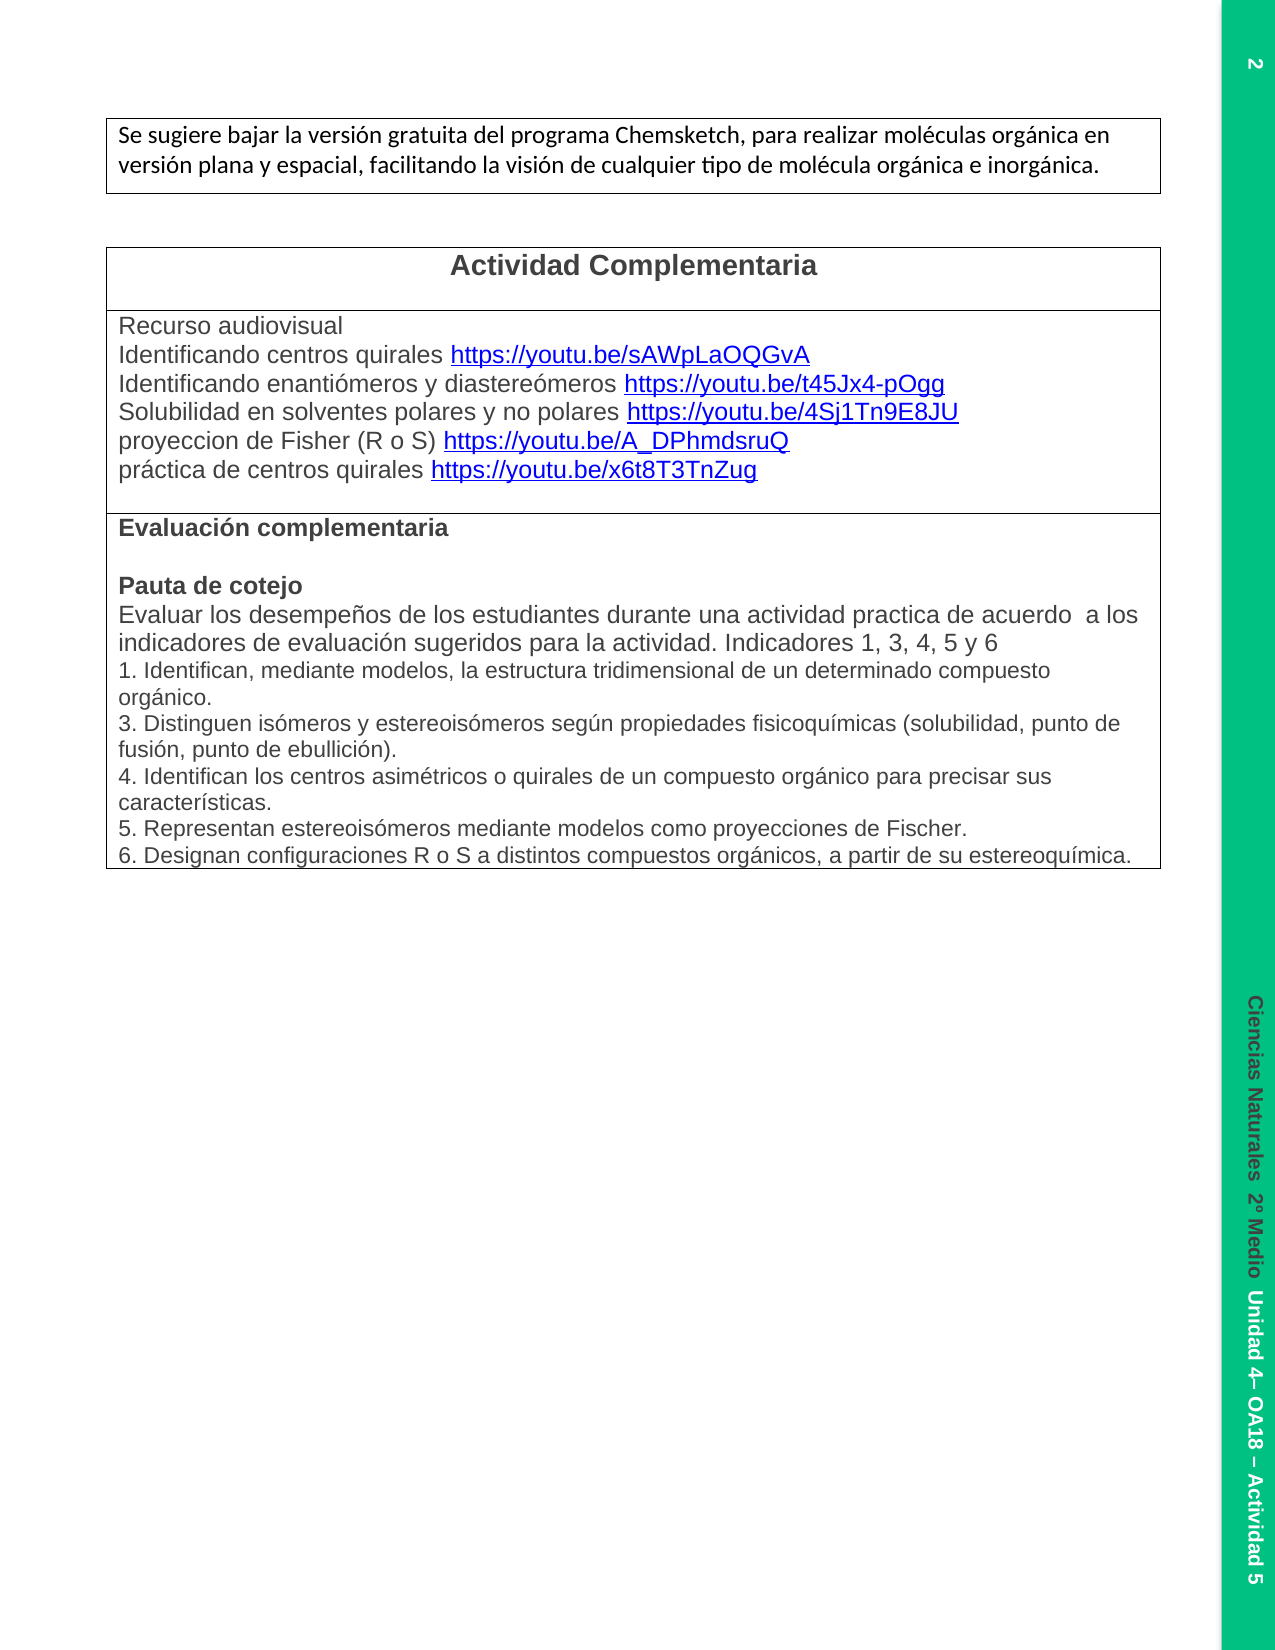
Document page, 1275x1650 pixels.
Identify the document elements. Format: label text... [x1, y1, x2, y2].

table_cell Recurso audiovisual Identificando centros quirales https://youtu.be/sAWpLaOQGvA Identificando enantiómeros y diastereómeros https://youtu.be/t45Jx4-pOgg Solubilidad en solventes polares y no polares https://youtu.be/4Sj1Tn9E8JU proyeccion de Fisher (R o S) https://youtu.be/A_DPhmdsruQ práctica de centros quirales https://youtu.be/x6t8T3TnZug [107, 311, 1160, 512]
table_cell Evaluación complementaria Pauta de cotejo Evaluar los desempeños de los estudiantes durante una actividad practica de acuerdo a los indicadores de evaluación sugeridos para la actividad. Indicadores 1, 3, 4, 5 y 6 1. Identifican, mediante modelos, la estructura tridimensional de un determinado compuesto orgánico. 3. Distinguen isómeros y estereoisómeros según propiedades fisicoquímicas (solubilidad, punto de fusión, punto de ebullición). 4. Identifican los centros asimétricos o quirales de un compuesto orgánico para precisar sus características. 5. Representan estereoisómeros mediante modelos como proyecciones de Fischer. 6. Designan configuraciones R o S a distintos compuestos orgánicos, a partir de su estereoquímica. [107, 514, 1160, 868]
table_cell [107, 119, 1160, 193]
table_header Actividad Complementaria [107, 248, 1160, 310]
